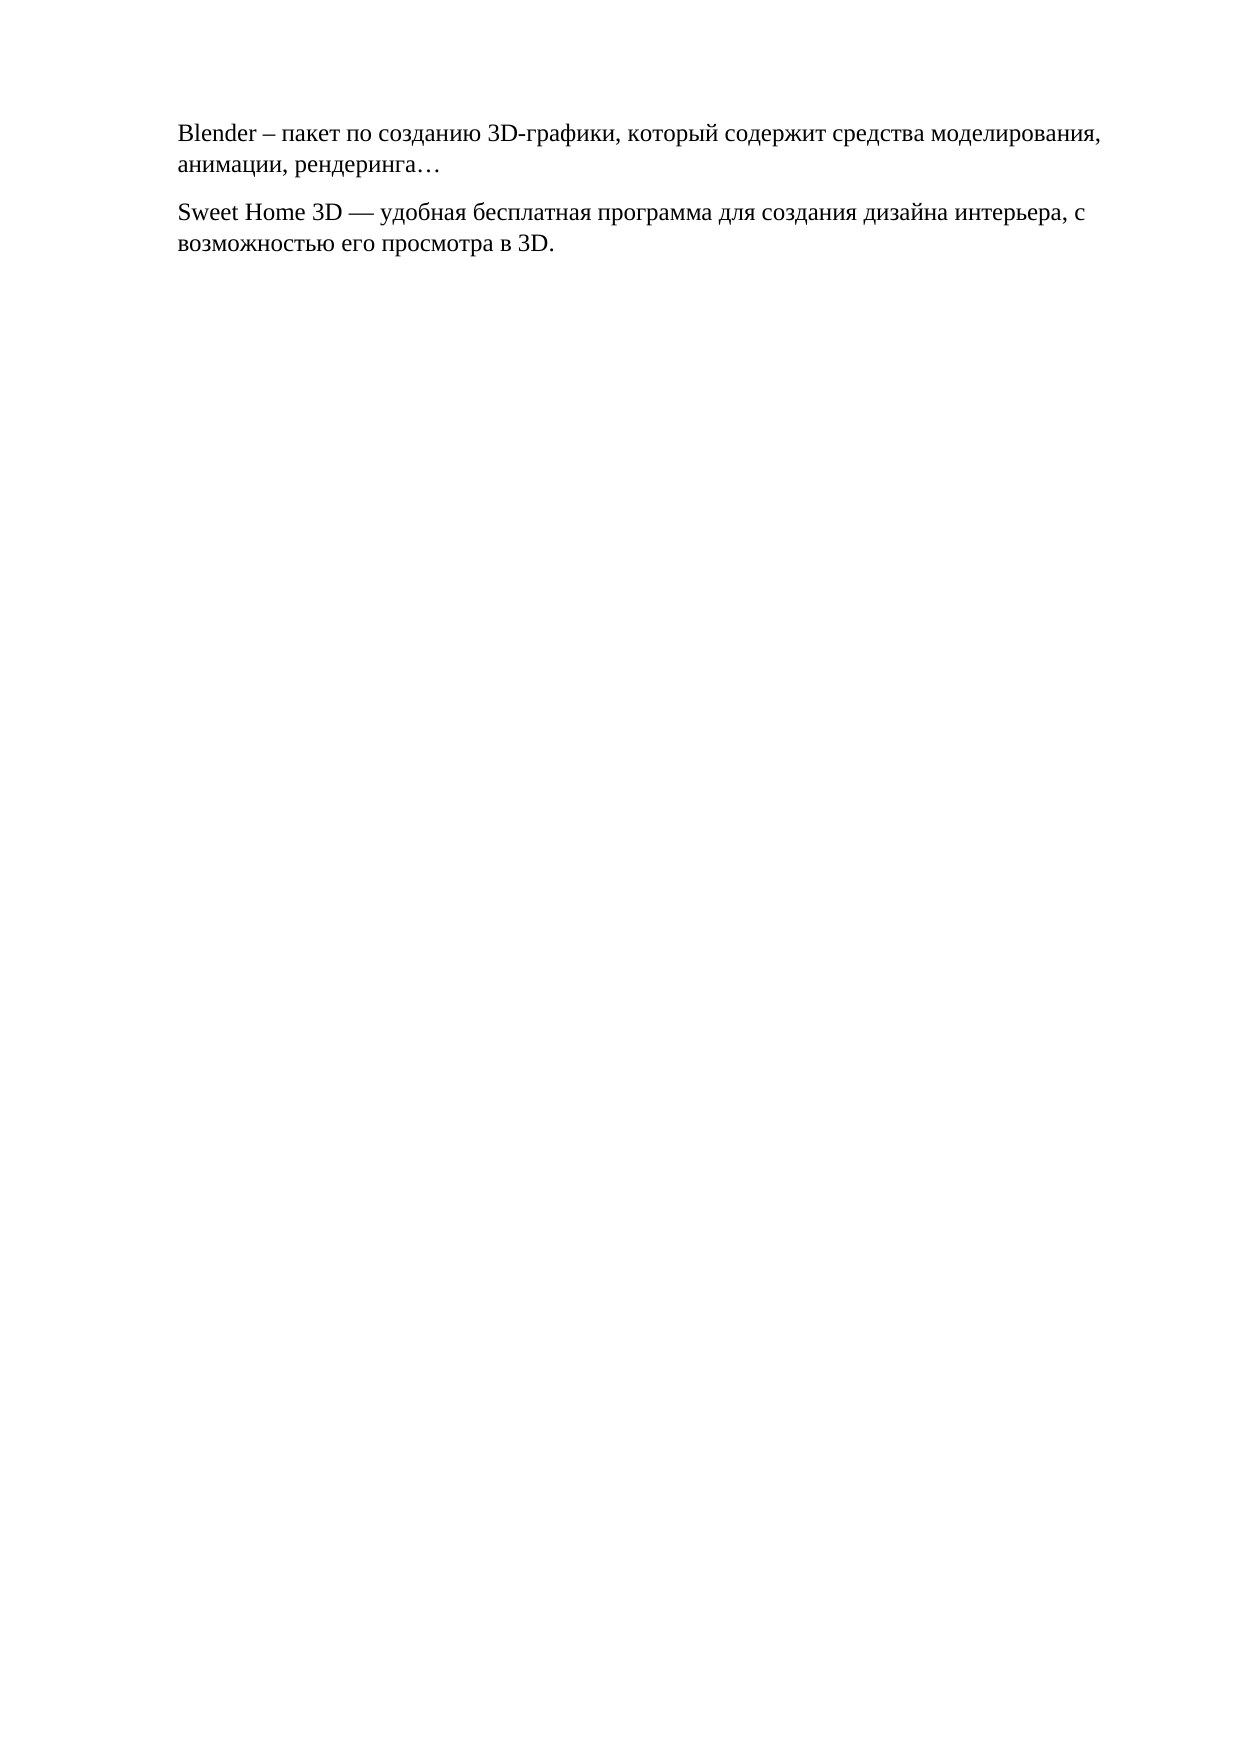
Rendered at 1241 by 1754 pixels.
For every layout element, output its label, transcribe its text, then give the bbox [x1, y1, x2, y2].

text Sweet Home 3D — удобная бесплатная программа для создания дизайна интерьера, с возможностью его просмотра в 3D. [177, 197, 1152, 257]
text Blender – пакет по созданию 3D-графики, который содержит средства моделирования, анимации, рендеринга… [177, 118, 1152, 178]
